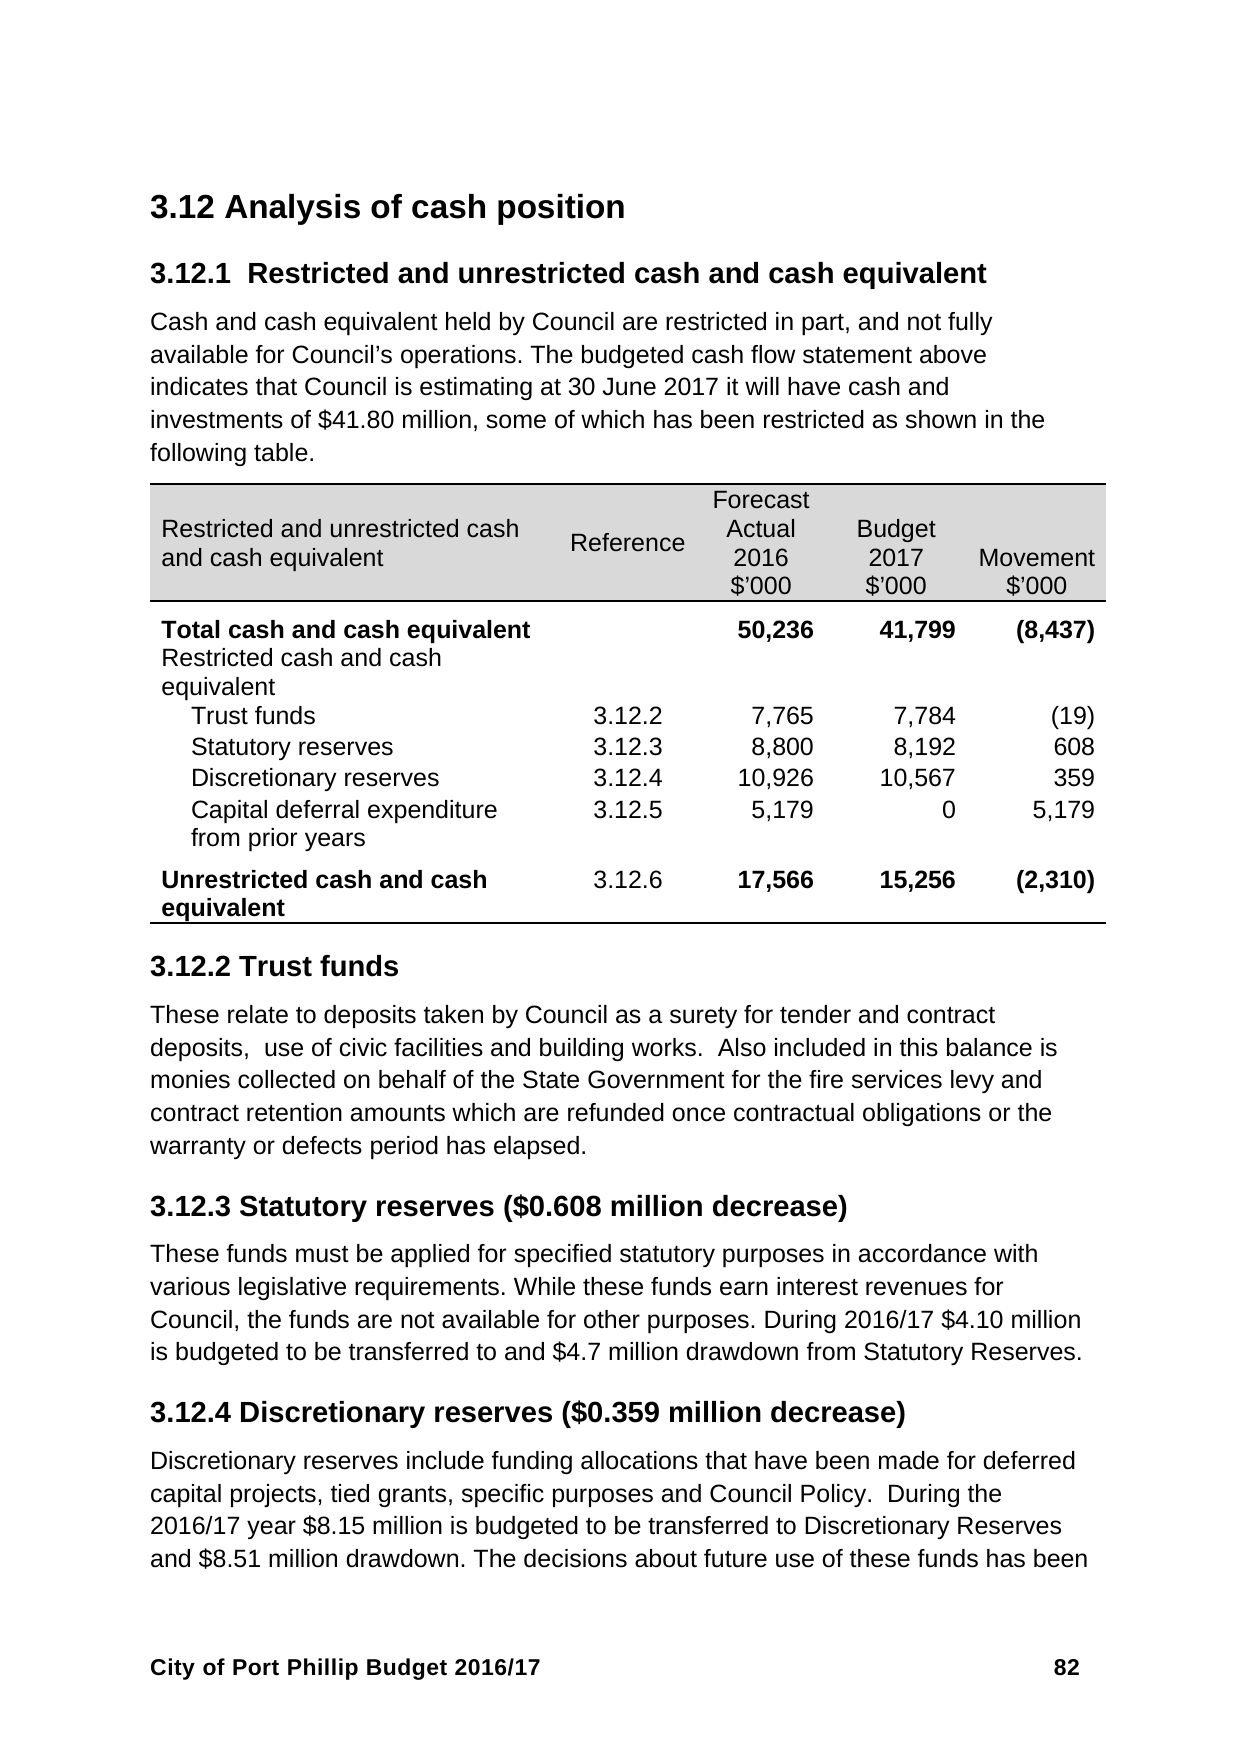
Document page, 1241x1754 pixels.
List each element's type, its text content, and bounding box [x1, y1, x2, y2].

subtitle 3.12 Analysis of cash position [150, 187, 1090, 226]
subtitle 3.12.4 Discretionary reserves ($0.359 million decrease) [150, 1395, 1090, 1429]
subtitle 3.12.2 Trust funds [150, 949, 1090, 983]
subtitle 3.12.3 Statutory reserves ($0.608 million decrease) [150, 1188, 1090, 1222]
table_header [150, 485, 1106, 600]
subtitle 3.12.1 Restricted and unrestricted cash and cash equivalent [150, 256, 1090, 290]
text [150, 1446, 1090, 1573]
text Cash and cash equivalent held by Council are restricted in part, and not fully available for Council’s operations. The budgeted cash flow statement above indicates that Council is estimating at 30 June 2017 it will have cash and investments of $41.80 million, some of which has been restricted as shown in the following table. [150, 307, 1090, 467]
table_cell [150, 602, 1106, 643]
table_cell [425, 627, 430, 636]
text These funds must be applied for specified statutory purposes in accordance with various legislative requirements. While these funds earn interest revenues for Council, the funds are not available for other purposes. During 2016/17 $4.10 million is budgeted to be transferred to and $4.7 million drawdown from Statutory Reserves. [150, 1239, 1090, 1366]
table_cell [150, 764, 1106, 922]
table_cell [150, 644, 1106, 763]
text These relate to deposits taken by Council as a surety for tender and contract deposits, use of civic facilities and building works. Also included in this balance is monies collected on behalf of the State Government for the fire services levy and contract retention amounts which are refunded once contractual obligations or the warranty or defects period has elapsed. [150, 1000, 1090, 1159]
